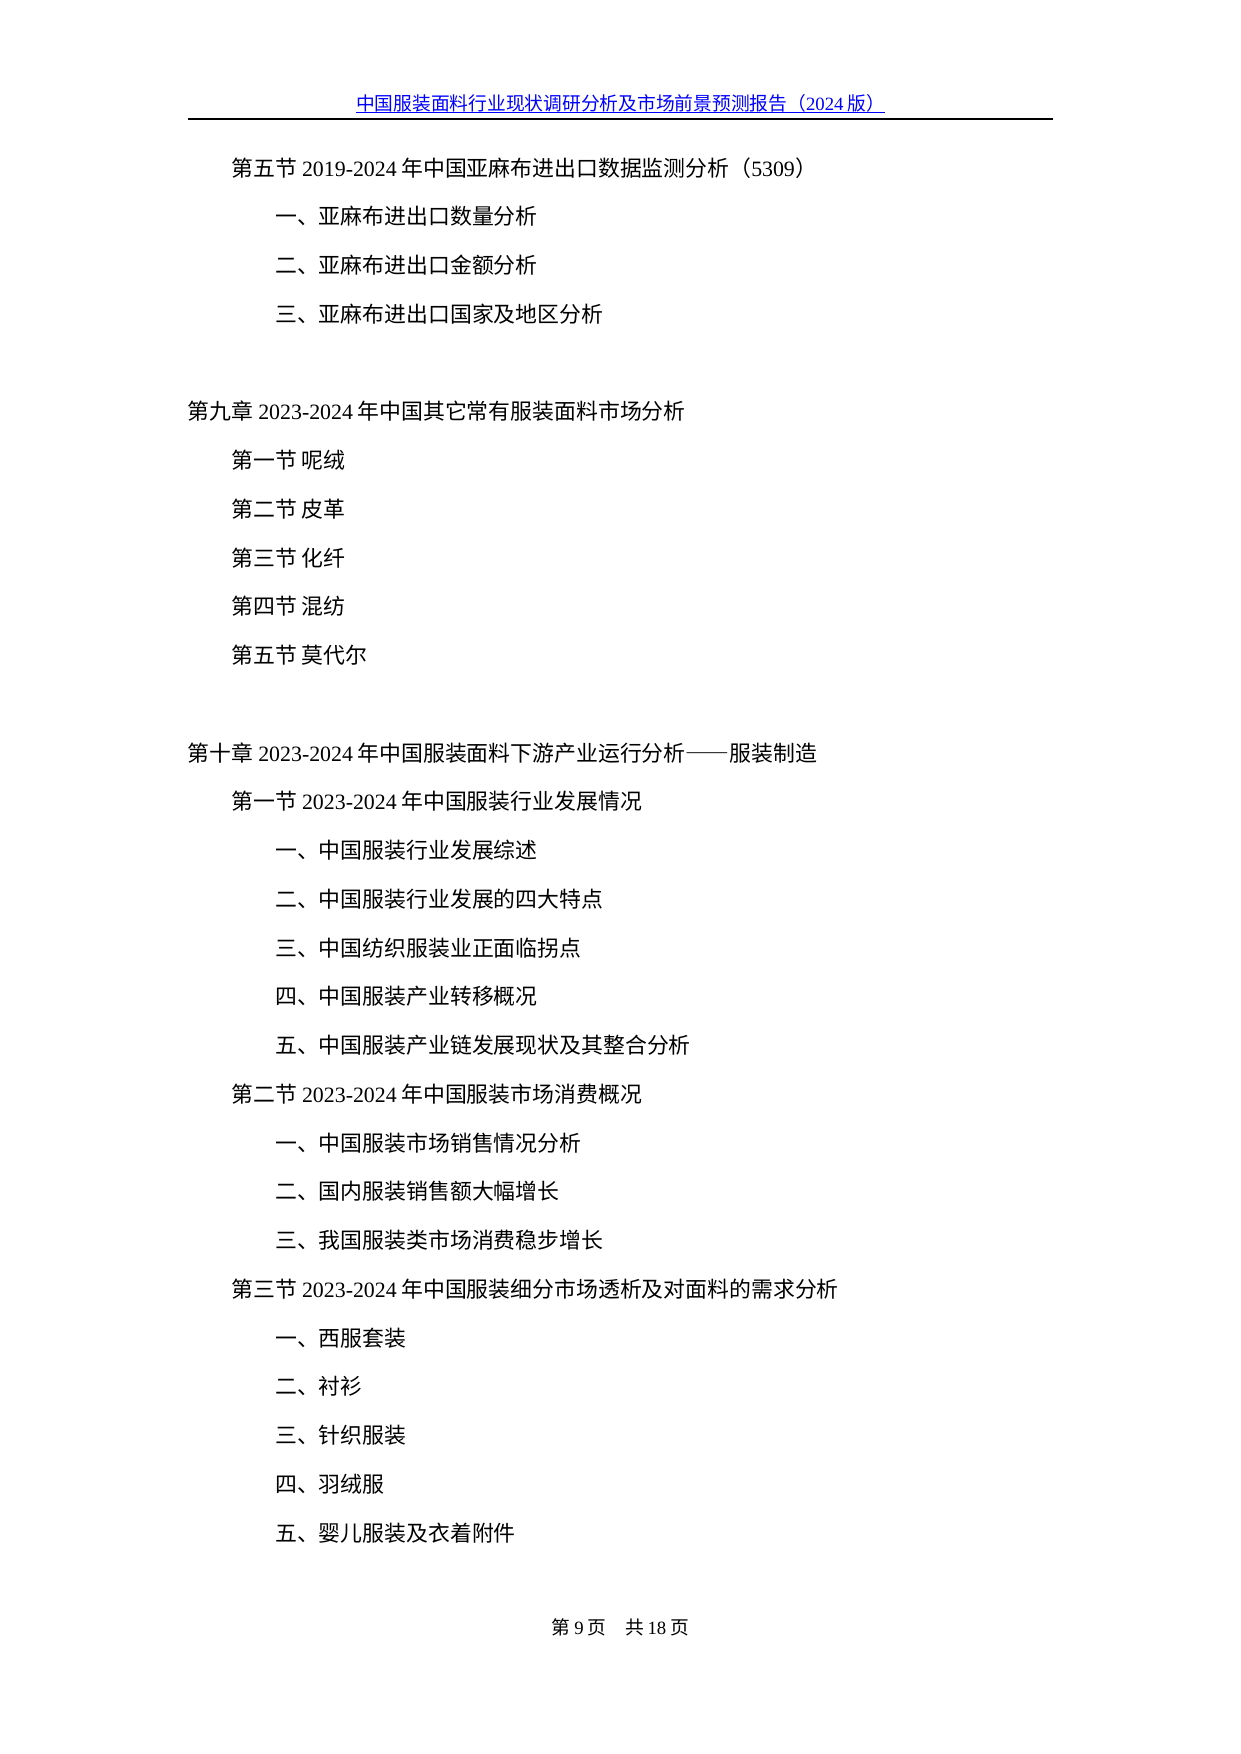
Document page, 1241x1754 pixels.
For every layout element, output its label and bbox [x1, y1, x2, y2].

text [187, 150, 1053, 1548]
